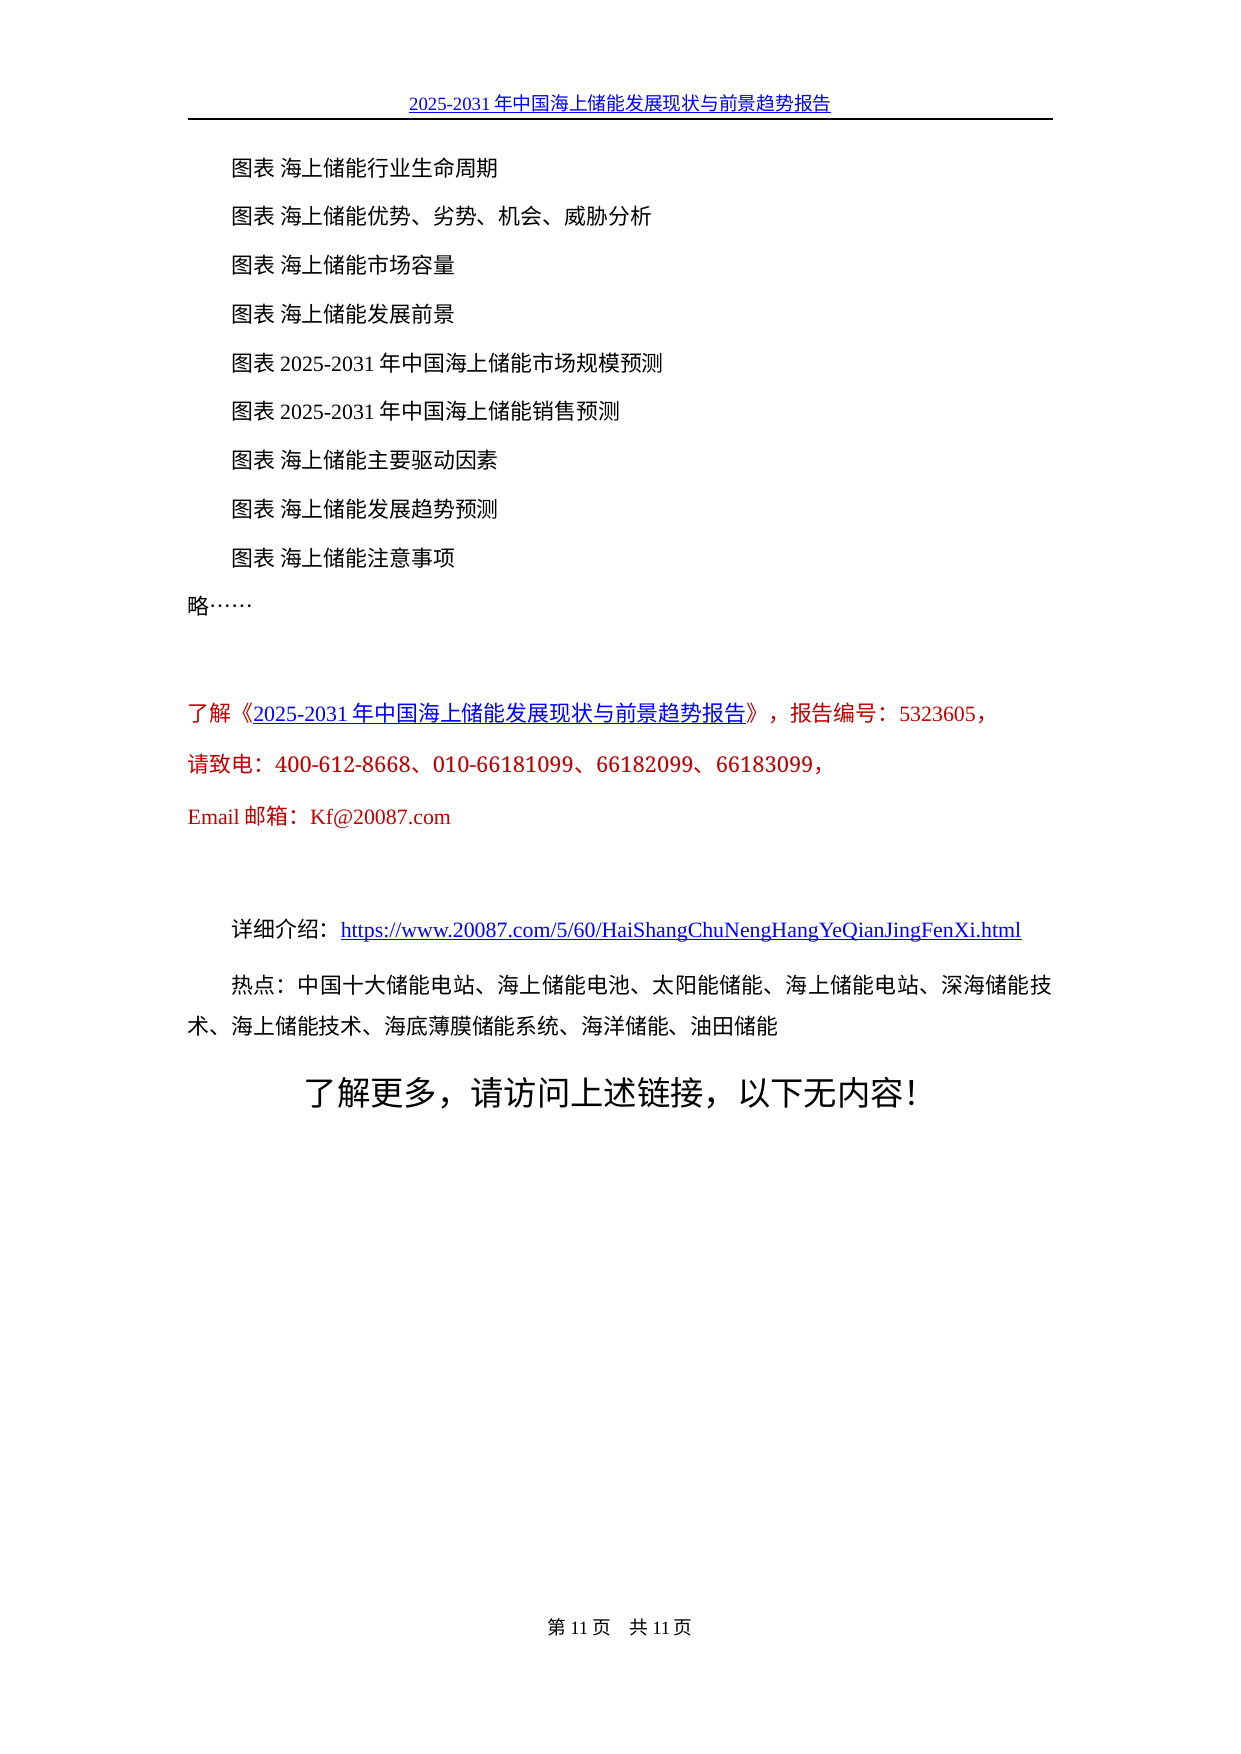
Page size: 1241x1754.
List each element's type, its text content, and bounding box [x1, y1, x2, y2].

text 请致电：400-612-8668、010-66181099、66182099、66183099， [187, 747, 1053, 779]
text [187, 150, 1053, 621]
title 了解更多，请访问上述链接，以下无内容！ [187, 1059, 1053, 1124]
text 了解《2025-2031年中国海上储能发展现状与前景趋势报告》，报告编号：5323605， [187, 695, 1053, 728]
text 热点：中国十大储能电站、海上储能电池、太阳能储能、海上储能电站、深海储能技术、海上储能技术、海底薄膜储能系统、海洋储能、油田储能 [187, 968, 1053, 1041]
text Email邮箱：Kf@20087.com [187, 798, 1053, 831]
text 详细介绍：https://www.20087.com/5/60/HaiShangChuNengHangYeQianJingFenXi.html [187, 911, 1053, 944]
